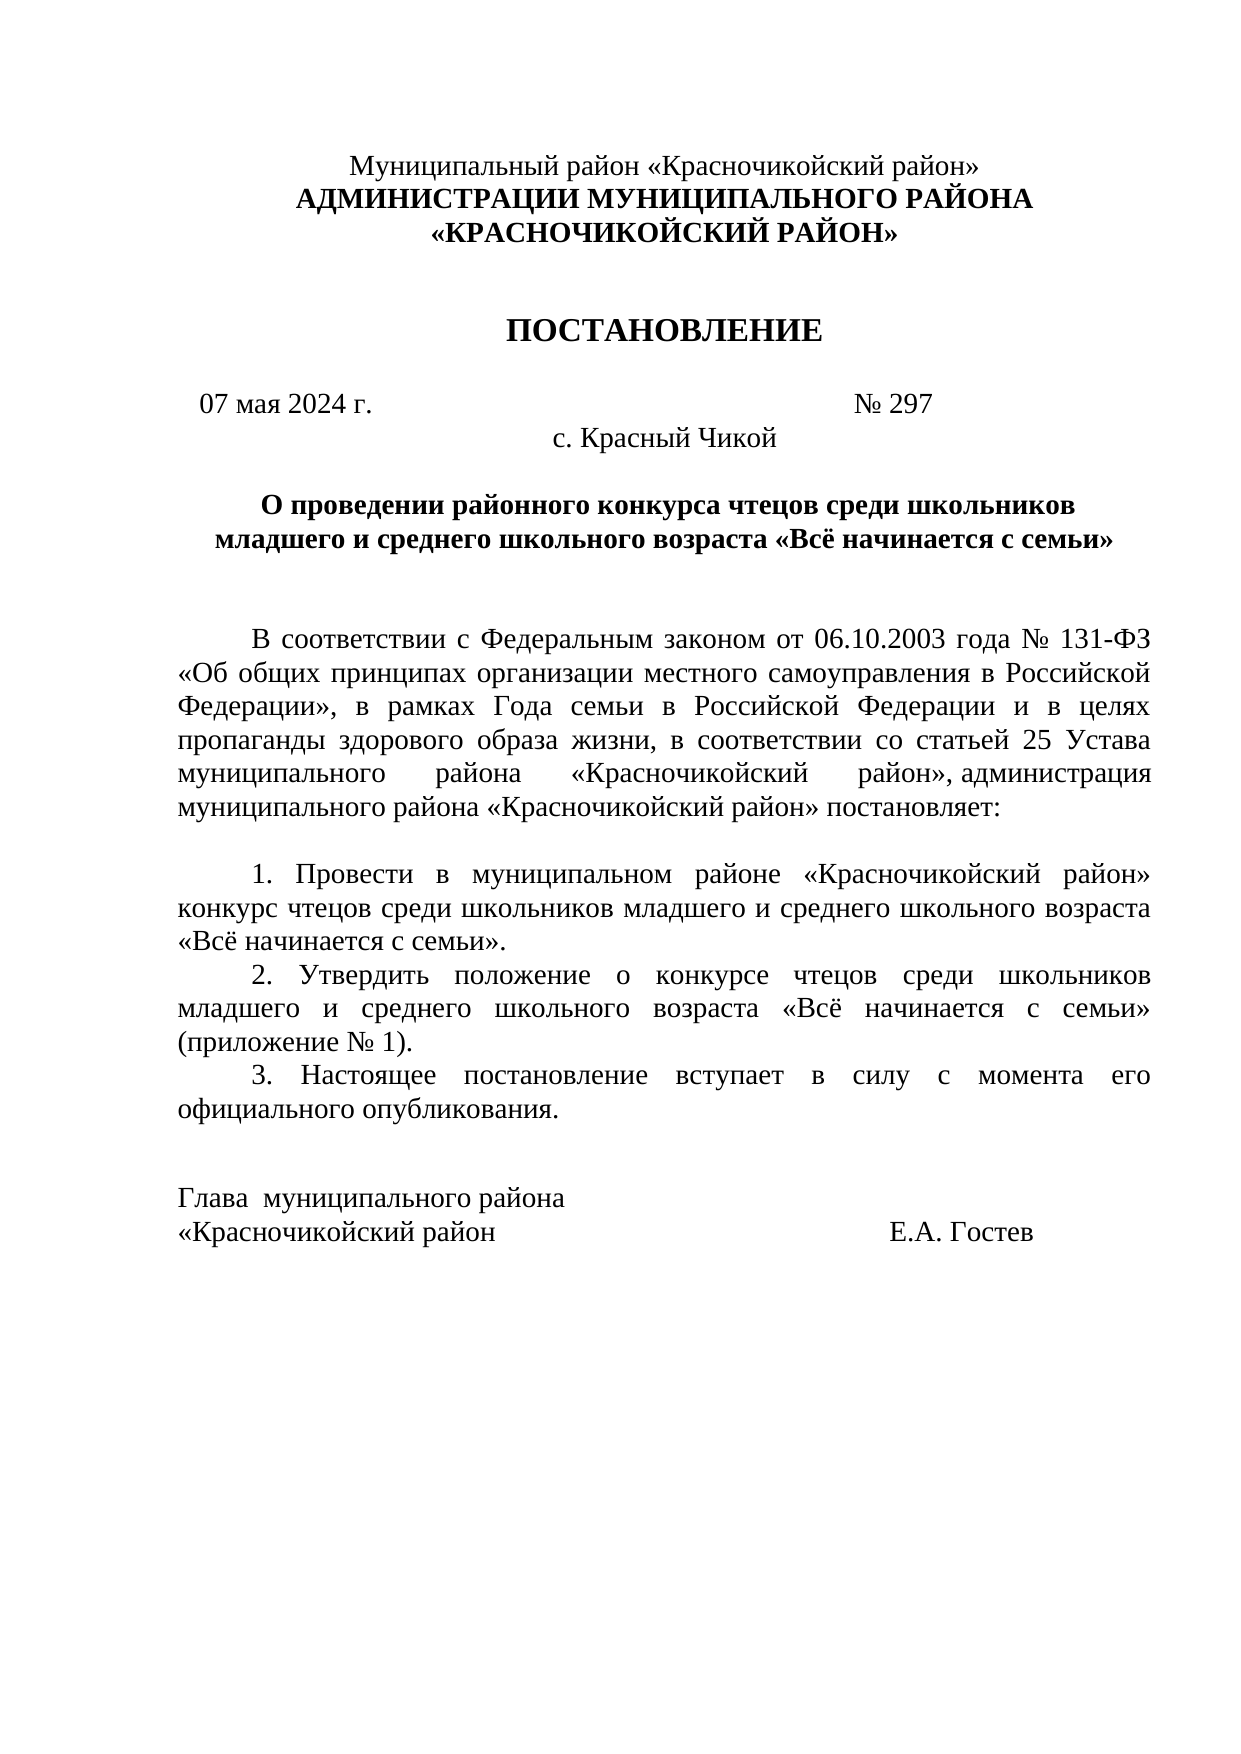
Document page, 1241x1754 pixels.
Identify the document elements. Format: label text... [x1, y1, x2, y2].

text «Красночикойский район Е.А. Гостев [177, 1214, 1152, 1248]
text В соответствии с Федеральным законом от 06.10.2003 года № 131-ФЗ «Об общих принципах организации местного самоуправления в Российской Федерации», в рамках Года семьи в Российской Федерации и в целях пропаганды здорового образа жизни, в соответствии со статьей 25 Устава муниципального района «Красночикойский район», администрация муниципального района «Красночикойский район» постановляет: [177, 621, 1152, 823]
text Муниципальный район «Красночикойский район» [177, 148, 1152, 181]
text Глава муниципального района [177, 1181, 1152, 1214]
text АДМИНИСТРАЦИИ МУНИЦИПАЛЬНОГО РАЙОНА [177, 181, 1152, 215]
text младшего и среднего школьного возраста «Всё начинается с семьи» [177, 521, 1152, 554]
text 1. Провести в муниципальном районе «Красночикойский район» конкурс чтецов среди школьников младшего и среднего школьного возраста «Всё начинается с семьи». [177, 856, 1152, 957]
text 2. Утвердить положение о конкурсе чтецов среди школьников младшего и среднего школьного возраста «Всё начинается с семьи» (приложение № 1). [177, 957, 1152, 1057]
text ПОСТАНОВЛЕНИЕ [177, 310, 1152, 348]
text 3. Настоящее постановление вступает в силу с момента его официального опубликования. [177, 1057, 1152, 1124]
text 07 мая 2024 г. № 297 [177, 387, 1152, 420]
text «КРАСНОЧИКОЙСКИЙ РАЙОН» [177, 215, 1152, 248]
text О проведении районного конкурса чтецов среди школьников [177, 487, 1152, 521]
text с. Красный Чикой [177, 420, 1152, 454]
